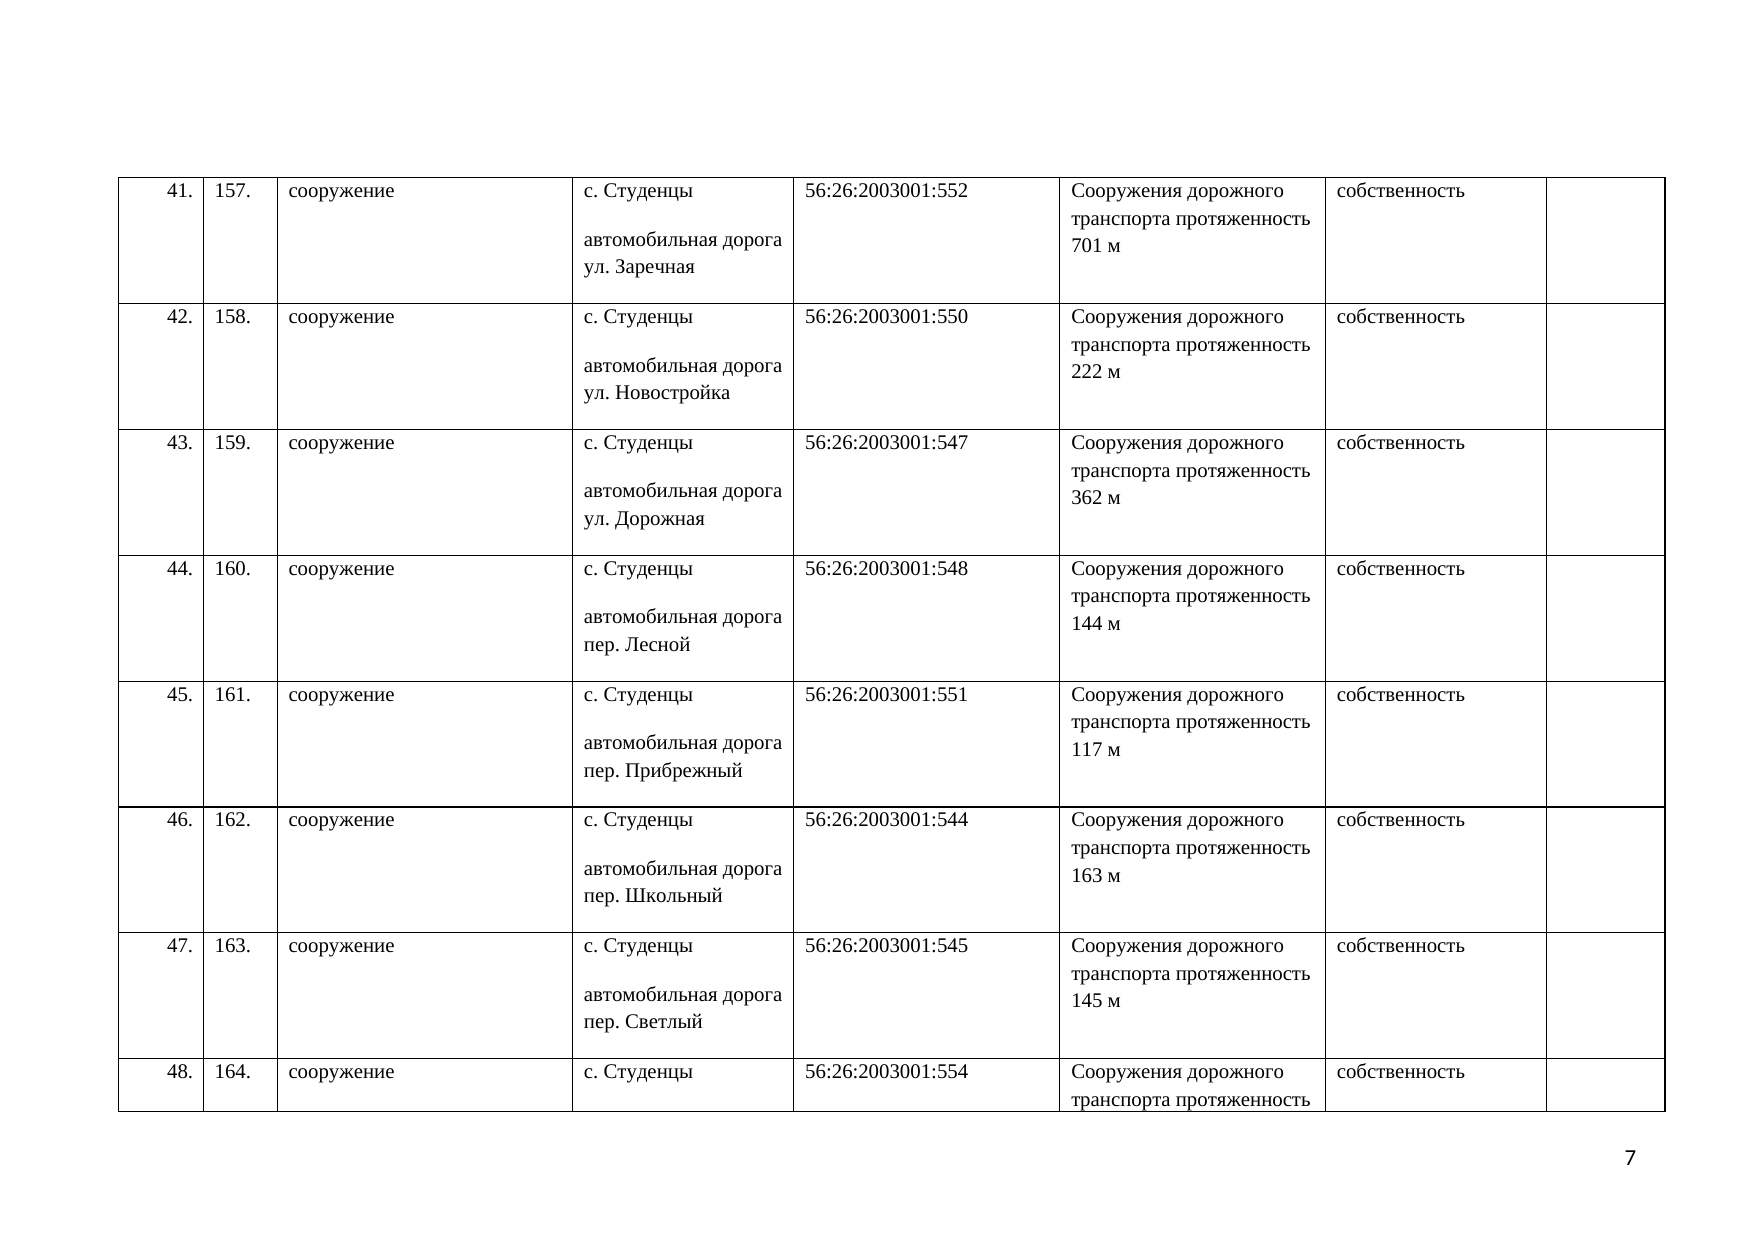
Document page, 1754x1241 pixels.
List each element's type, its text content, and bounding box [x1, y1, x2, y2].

table_cell собственность [1326, 1059, 1546, 1111]
table_cell с. Студенцы автомобильная дорога ул. Заречная [573, 178, 793, 303]
table_cell Сооружения дорожного транспорта протяженность [1060, 682, 1325, 806]
table_cell сооружение [278, 178, 572, 303]
table_cell собственность [1326, 430, 1546, 555]
table_cell 157. [204, 178, 277, 303]
table_cell сооружение [278, 682, 572, 806]
table_cell [119, 808, 203, 932]
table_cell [1060, 304, 1325, 429]
table_cell с. Студенцы автомобильная дорога ул. Новостройка [573, 304, 793, 429]
table_cell 163. [204, 933, 277, 1058]
table_cell сооружение [278, 430, 572, 555]
table_cell [1547, 808, 1664, 932]
table_cell [1547, 304, 1664, 429]
table_cell [1547, 556, 1664, 681]
table_cell 164. [204, 1059, 277, 1111]
table_cell 56:26:2003001:550 [794, 304, 1059, 429]
table_cell собственность [1326, 178, 1546, 303]
table_cell [1547, 1059, 1664, 1111]
table_cell сооружение [278, 556, 572, 681]
table_cell 158. [204, 304, 277, 429]
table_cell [1060, 178, 1325, 303]
table_cell 56:26:2003001:547 [794, 430, 1059, 555]
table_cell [1060, 1059, 1325, 1111]
table_cell собственность [1326, 682, 1546, 806]
table_cell с. Студенцы автомобильная дорога пер. Школьный [573, 808, 793, 932]
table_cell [573, 1059, 793, 1111]
table_cell собственность [1326, 808, 1546, 932]
table_cell 161. [204, 682, 277, 806]
table_cell [119, 178, 203, 303]
table_cell с. Студенцы автомобильная дорога пер. Лесной [573, 556, 793, 681]
table_cell сооружение [278, 933, 572, 1058]
table_cell 56:26:2003001:544 [794, 808, 1059, 932]
table_cell [119, 933, 203, 1058]
table_cell [1547, 430, 1664, 555]
table_cell собственность [1326, 933, 1546, 1058]
table_cell [1547, 178, 1664, 303]
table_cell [1060, 933, 1325, 1058]
table_cell с. Студенцы автомобильная дорога пер. Светлый [573, 933, 793, 1058]
table_cell [119, 556, 203, 681]
table_cell [1547, 682, 1664, 806]
table_cell 56:26:2003001:548 [794, 556, 1059, 681]
table_cell 162. [204, 808, 277, 932]
table_cell [119, 682, 203, 806]
table_cell сооружение [278, 808, 572, 932]
table_cell Сооружения дорожного транспорта протяженность [1060, 556, 1325, 681]
table_cell 56:26:2003001:552 [794, 178, 1059, 303]
table_cell 56:26:2003001:545 [794, 933, 1059, 1058]
table_cell [119, 1059, 203, 1111]
table_cell сооружение [278, 304, 572, 429]
table_cell [119, 304, 203, 429]
table_cell [1547, 933, 1664, 1058]
table_cell 56:26:2003001:554 [794, 1059, 1059, 1111]
table_cell 159. [204, 430, 277, 555]
table_cell [119, 430, 203, 555]
table_cell собственность [1326, 556, 1546, 681]
table_cell Сооружения дорожного транспорта протяженность [1060, 430, 1325, 555]
table_cell сооружение [278, 1059, 572, 1111]
table_cell с. Студенцы автомобильная дорога пер. Прибрежный [573, 682, 793, 806]
table_cell с. Студенцы автомобильная дорога ул. Дорожная [573, 430, 793, 555]
table_cell собственность [1326, 304, 1546, 429]
table_cell Сооружения дорожного транспорта протяженность [1060, 808, 1325, 932]
table_cell 56:26:2003001:551 [794, 682, 1059, 806]
table_cell 160. [204, 556, 277, 681]
